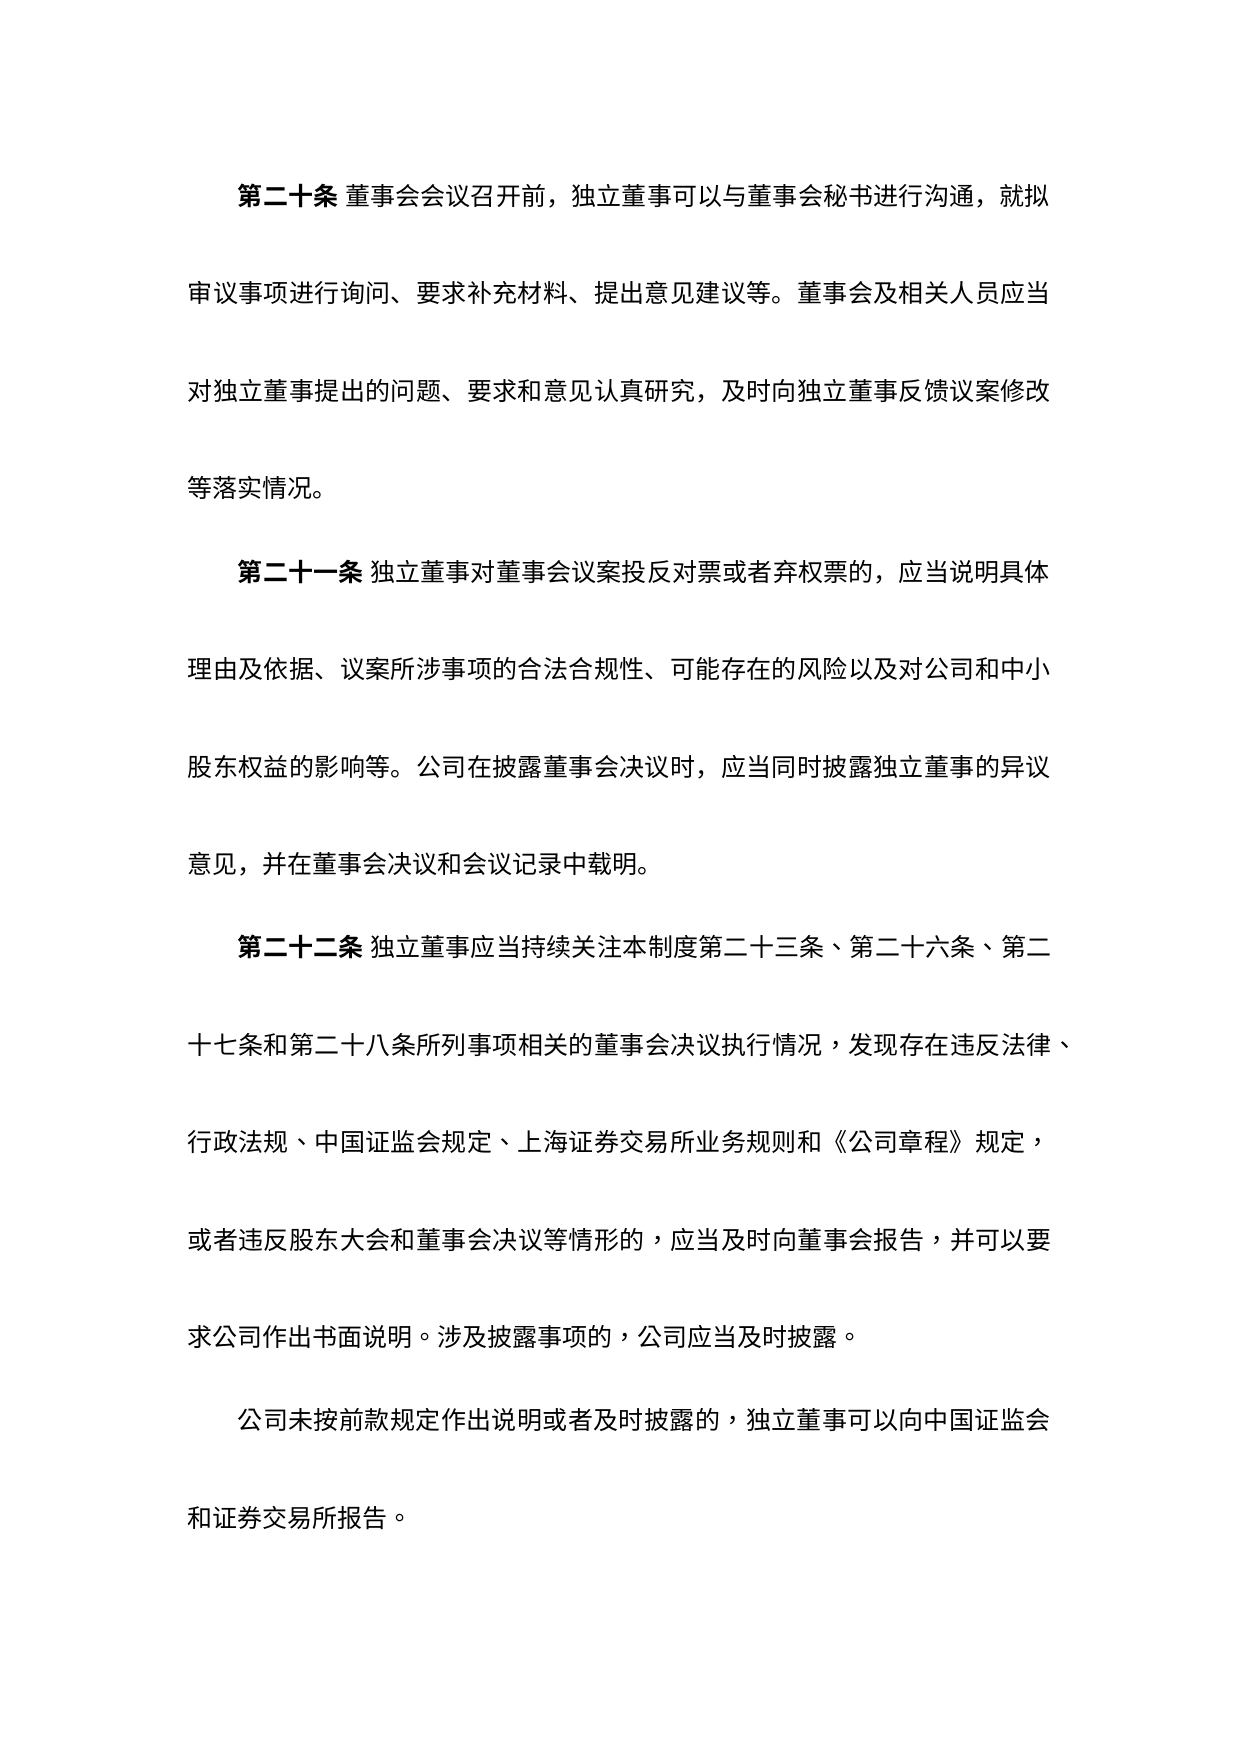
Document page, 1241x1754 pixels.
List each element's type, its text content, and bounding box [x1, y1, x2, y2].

text 第二十一条 独立董事对董事会议案投反对票或者弃权票的，应当说明具体理由及依据、议案所涉事项的合法合规性、可能存在的风险以及对公司和中小股东权益的影响等。公司在披露董事会决议时，应当同时披露独立董事的异议意见，并在董事会决议和会议记录中载明。 [187, 538, 1053, 895]
text 公司未按前款规定作出说明或者及时披露的，独立董事可以向中国证监会和证券交易所报告。 [187, 1386, 1053, 1549]
text 第二十条 董事会会议召开前，独立董事可以与董事会秘书进行沟通，就拟审议事项进行询问、要求补充材料、提出意见建议等。董事会及相关人员应当对独立董事提出的问题、要求和意见认真研究，及时向独立董事反馈议案修改等落实情况。 [187, 162, 1053, 519]
text 第二十二条 独立董事应当持续关注本制度第二十三条、第二十六条、第二十七条和第二十八条所列事项相关的董事会决议执行情况，发现存在违反法律、行政法规、中国证监会规定、上海证券交易所业务规则和《公司章程》规定，或者违反股东大会和董事会决议等情形的，应当及时向董事会报告，并可以要求公司作出书面说明。涉及披露事项的，公司应当及时披露。 [187, 913, 1053, 1368]
